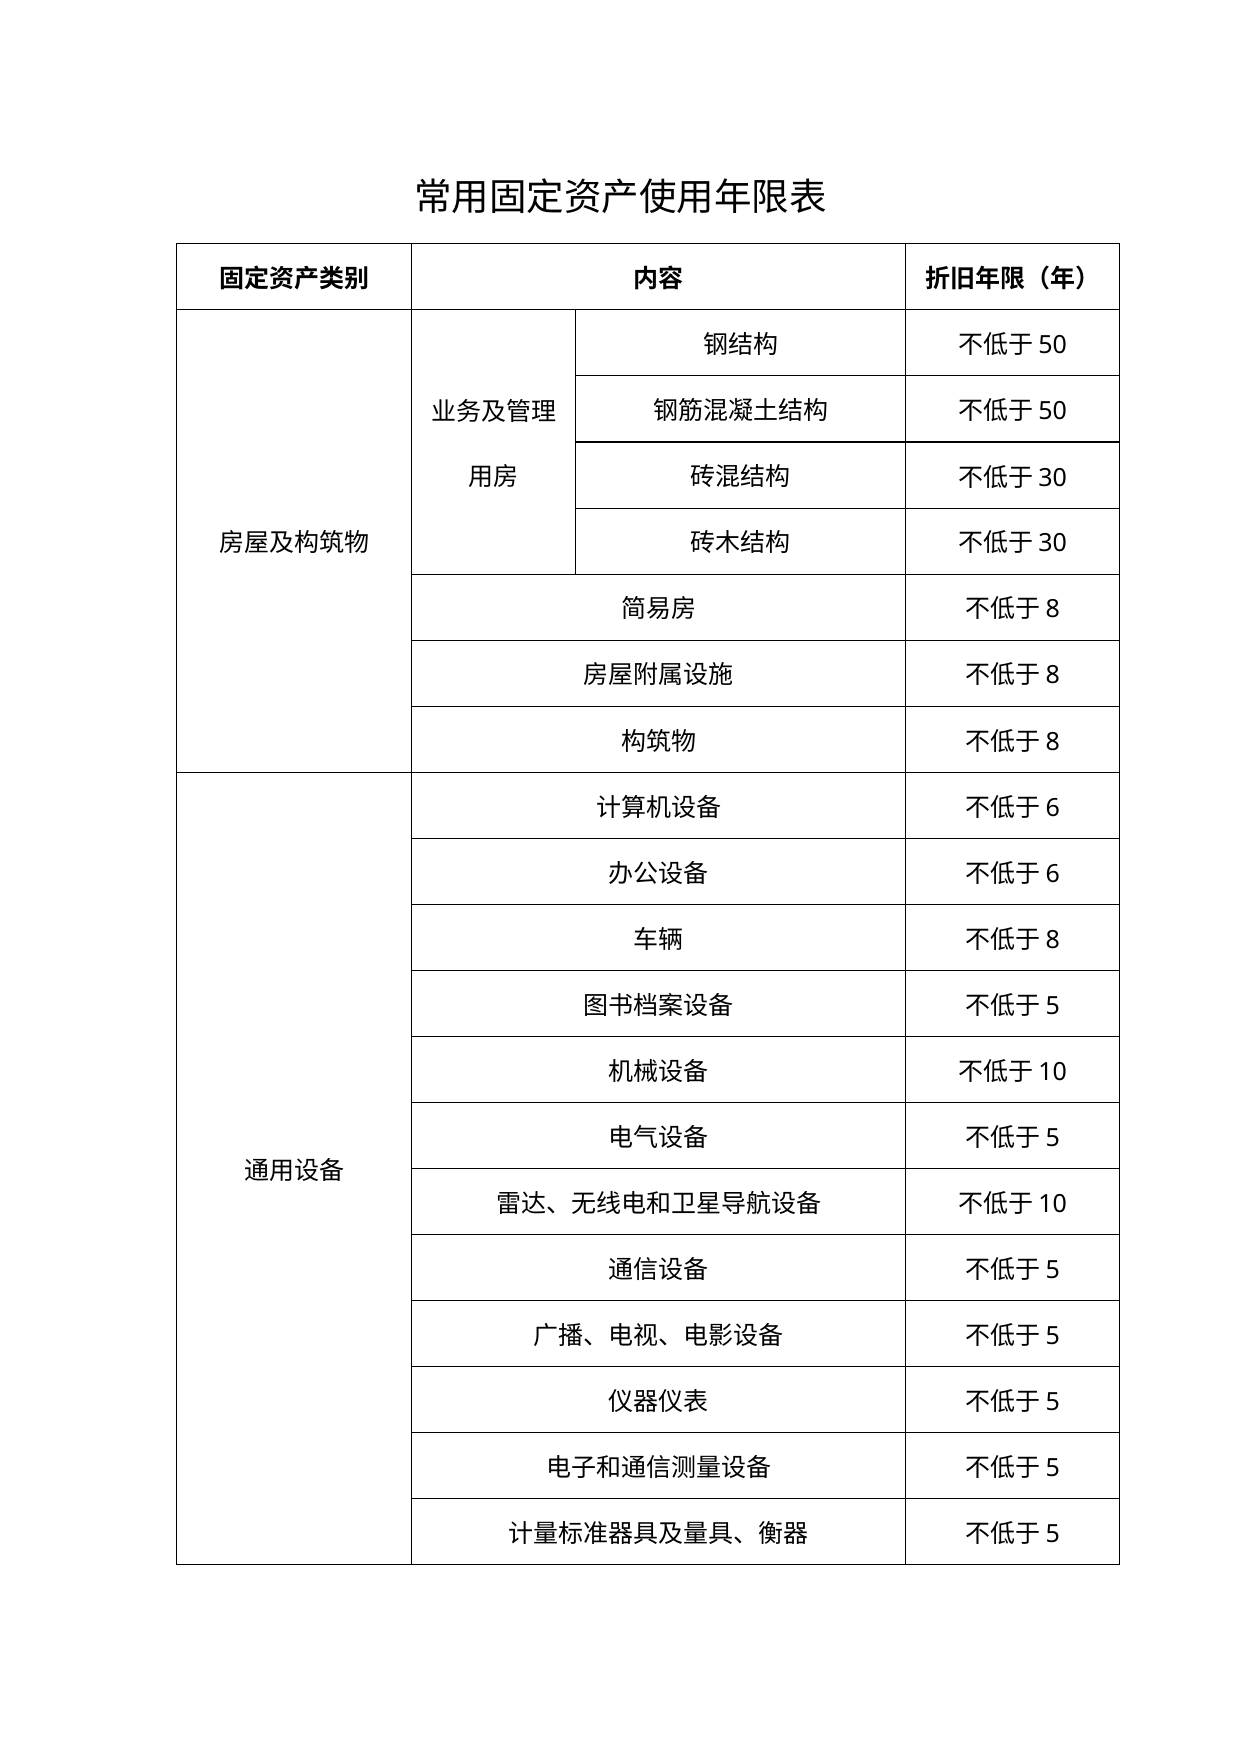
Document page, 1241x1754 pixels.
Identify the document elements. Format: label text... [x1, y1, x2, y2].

table_cell 钢结构 [576, 310, 905, 375]
table_header 折旧年限（年） [906, 244, 1119, 309]
table_cell 构筑物 [412, 707, 905, 772]
table_cell 砖木结构 [576, 509, 905, 573]
table_cell 不低于8 [906, 707, 1119, 772]
table_cell 不低于5 [906, 1367, 1119, 1432]
table_cell 不低于8 [906, 641, 1119, 706]
table_cell 办公设备 [412, 839, 905, 904]
table_cell 雷达、无线电和卫星导航设备 [412, 1169, 905, 1234]
table_cell 不低于5 [906, 971, 1119, 1036]
table_cell 机械设备 [412, 1037, 905, 1102]
table_cell 不低于10 [906, 1037, 1119, 1102]
text 常用固定资产使用年限表 [187, 162, 1053, 227]
table_cell 计算机设备 [412, 773, 905, 838]
table_cell 不低于8 [906, 905, 1119, 970]
table_cell 不低于5 [906, 1103, 1119, 1168]
table_cell 电气设备 [412, 1103, 905, 1168]
table_cell 房屋及构筑物 [177, 310, 411, 772]
table_cell 简易房 [412, 575, 905, 639]
table_cell 不低于5 [906, 1301, 1119, 1366]
table_cell 房屋附属设施 [412, 641, 905, 706]
table_cell 计量标准器具及量具、衡器 [412, 1499, 905, 1564]
table_cell 不低于50 [906, 376, 1119, 441]
table_cell 不低于5 [906, 1433, 1119, 1498]
table_cell 不低于30 [906, 509, 1119, 573]
table_cell 仪器仪表 [412, 1367, 905, 1432]
table_header 固定资产类别 [177, 244, 411, 309]
table_cell 业务及管理用房 [412, 310, 575, 573]
table_cell 不低于30 [906, 443, 1119, 507]
table_header 内容 [412, 244, 905, 309]
table_cell 广播、电视、电影设备 [412, 1301, 905, 1366]
table_cell 不低于8 [906, 575, 1119, 639]
table_cell 通信设备 [412, 1235, 905, 1300]
table_cell 钢筋混凝土结构 [576, 376, 905, 441]
table_cell 不低于5 [906, 1235, 1119, 1300]
table_cell 图书档案设备 [412, 971, 905, 1036]
table_cell 不低于50 [906, 310, 1119, 375]
table_cell 不低于6 [906, 839, 1119, 904]
table_cell 不低于6 [906, 773, 1119, 838]
table_cell 不低于5 [906, 1499, 1119, 1564]
table_cell 车辆 [412, 905, 905, 970]
table_cell 砖混结构 [576, 443, 905, 507]
table_cell 通用设备 [177, 773, 411, 1564]
table_cell 不低于10 [906, 1169, 1119, 1234]
table_cell 电子和通信测量设备 [412, 1433, 905, 1498]
